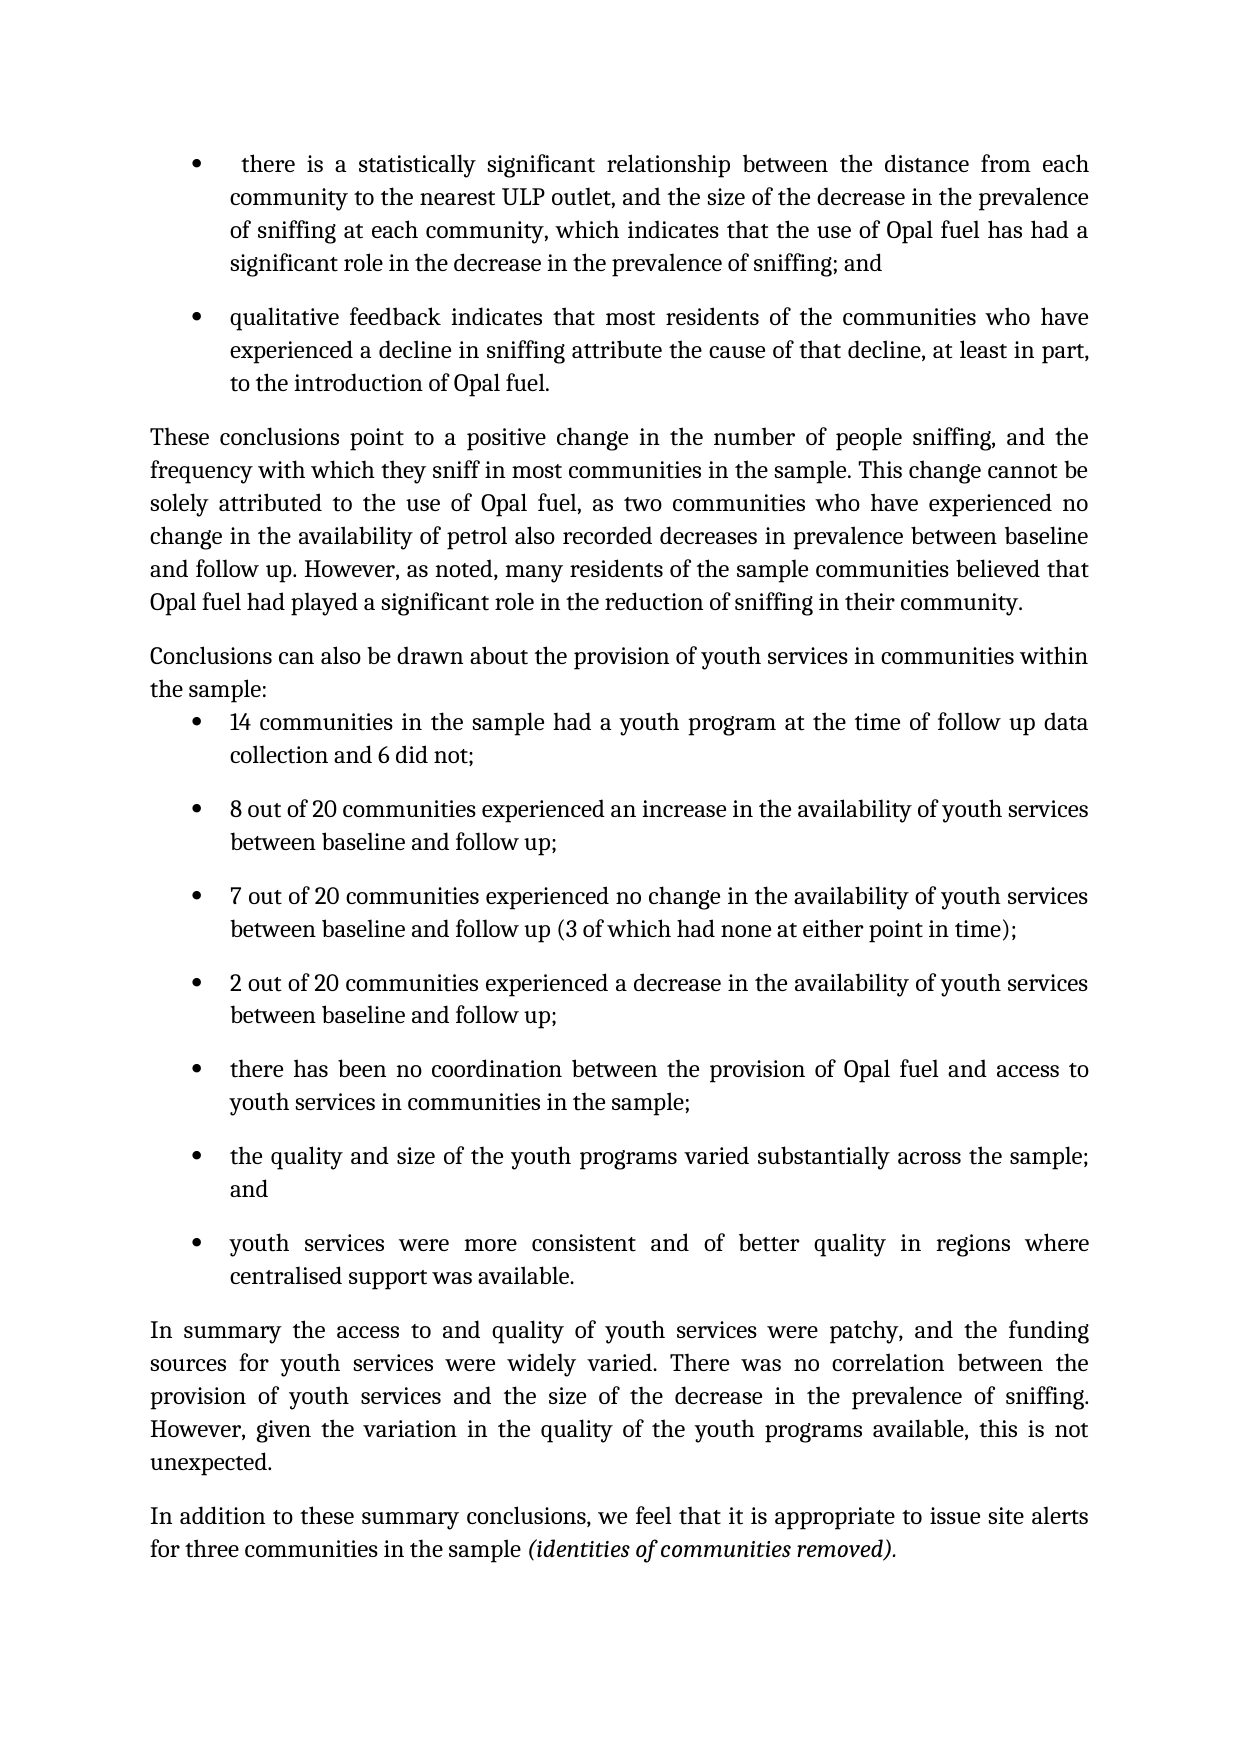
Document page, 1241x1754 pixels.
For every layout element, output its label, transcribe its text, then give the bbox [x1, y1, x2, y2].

list 2 out of 20 communities experienced a decrease in the availability of youth services between baseline and follow up; [192, 968, 1090, 1030]
text Conclusions can also be drawn about the provision of youth services in communities within the sample: [150, 642, 1090, 703]
list qualitative feedback indicates that most residents of the communities who have experienced a decline in sniffing attribute the cause of that decline, at least in part, to the introduction of Opal fuel. [192, 303, 1090, 398]
text These conclusions point to a positive change in the number of people sniffing, and the frequency with which they sniff in most communities in the sample. This change cannot be solely attributed to the use of Opal fuel, as two communities who have experienced no change in the availability of petrol also recorded decreases in prevalence between baseline and follow up. However, as noted, many residents of the sample communities believed that Opal fuel had played a significant role in the reduction of sniffing in their community. [150, 423, 1090, 617]
list there is a statistically significant relationship between the distance from each community to the nearest ULP outlet, and the size of the decrease in the prevalence of sniffing at each community, which indicates that the use of Opal fuel has had a significant role in the decrease in the prevalence of sniffing; and [192, 150, 1090, 278]
list 8 out of 20 communities experienced an increase in the availability of youth services between baseline and follow up; [192, 795, 1090, 856]
list 14 communities in the sample had a youth program at the time of follow up data collection and 6 did not; [192, 708, 1090, 769]
list 7 out of 20 communities experienced no change in the availability of youth services between baseline and follow up (3 of which had none at either point in time); [192, 882, 1090, 943]
text In addition to these summary conclusions, we feel that it is appropriate to issue site alerts for three communities in the sample (identities of communities removed). [150, 1502, 1090, 1564]
text In summary the access to and quality of youth services were patchy, and the funding sources for youth services were widely varied. There was no correlation between the provision of youth services and the size of the decrease in the prevalence of sniffing. However, given the variation in the quality of the youth programs available, this is not unexpected. [150, 1316, 1090, 1477]
list the quality and size of the youth programs varied substantially across the sample; and [192, 1142, 1090, 1204]
list there has been no coordination between the provision of Opal fuel and access to youth services in communities in the sample; [192, 1055, 1090, 1117]
list youth services were more consistent and of better quality in regions where centralised support was available. [192, 1229, 1090, 1291]
